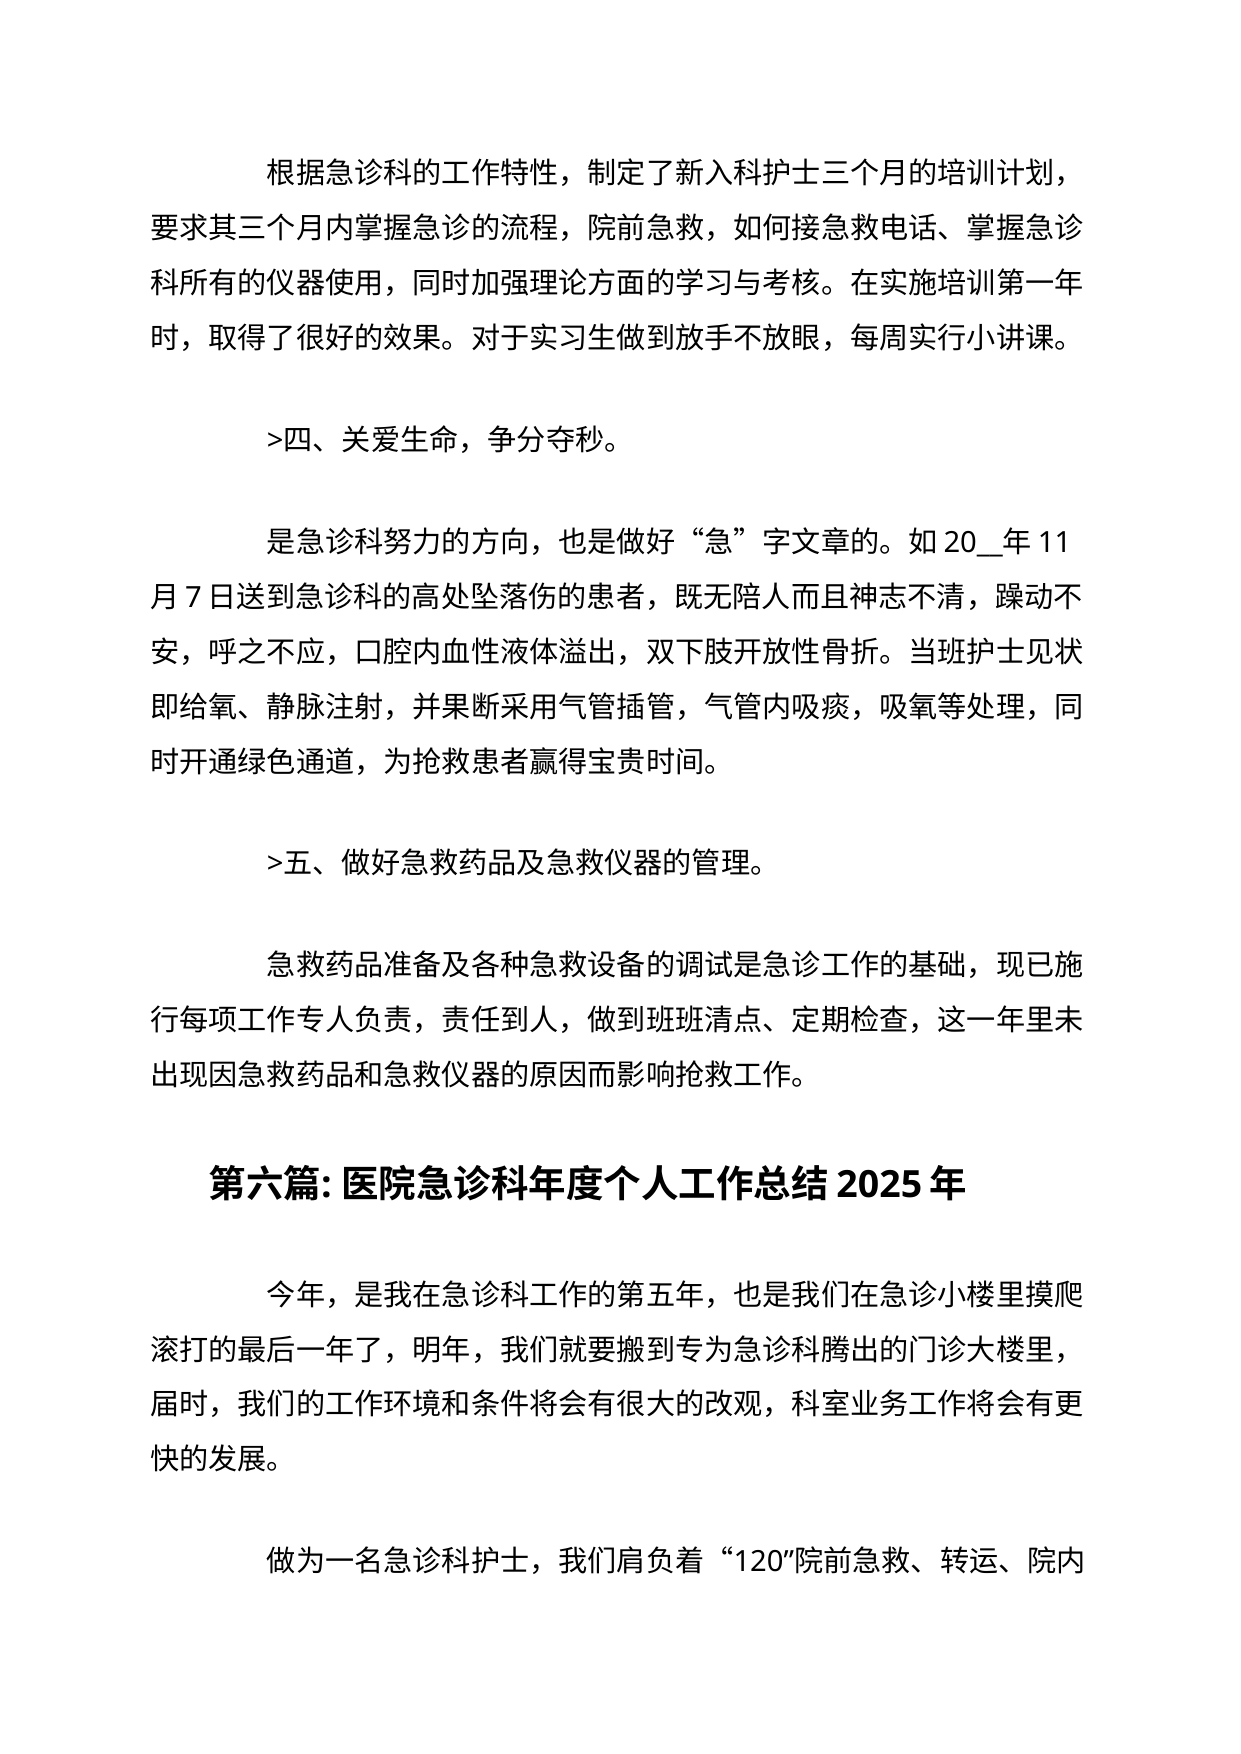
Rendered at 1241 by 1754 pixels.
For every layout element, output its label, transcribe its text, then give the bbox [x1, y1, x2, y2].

text 第六篇: 医院急诊科年度个人工作总结2025年 [150, 1153, 1090, 1208]
text 急救药品准备及各种急救设备的调试是急诊工作的基础，现已施行每项工作专人负责，责任到人，做到班班清点、定期检查，这一年里未出现因急救药品和急救仪器的原因而影响抢救工作。 [150, 942, 1090, 1094]
text 根据急诊科的工作特性，制定了新入科护士三个月的培训计划，要求其三个月内掌握急诊的流程，院前急救，如何接急救电话、掌握急诊科所有的仪器使用，同时加强理论方面的学习与考核。在实施培训第一年时，取得了很好的效果。对于实习生做到放手不放眼，每周实行小讲课。 [150, 150, 1090, 357]
text 今年，是我在急诊科工作的第五年，也是我们在急诊小楼里摸爬滚打的最后一年了，明年，我们就要搬到专为急诊科腾出的门诊大楼里，届时，我们的工作环境和条件将会有很大的改观，科室业务工作将会有更快的发展。 [150, 1271, 1090, 1478]
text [150, 1538, 1090, 1580]
text >四、关爱生命，争分夺秒。 [150, 416, 1090, 459]
text 是急诊科努力的方向，也是做好“急”字文章的。如20__年11月7日送到急诊科的高处坠落伤的患者，既无陪人而且神志不清，躁动不安，呼之不应，口腔内血性液体溢出，双下肢开放性骨折。当班护士见状即给氧、静脉注射，并果断采用气管插管，气管内吸痰，吸氧等处理，同时开通绿色通道，为抢救患者赢得宝贵时间。 [150, 518, 1090, 781]
text >五、做好急救药品及急救仪器的管理。 [150, 840, 1090, 882]
